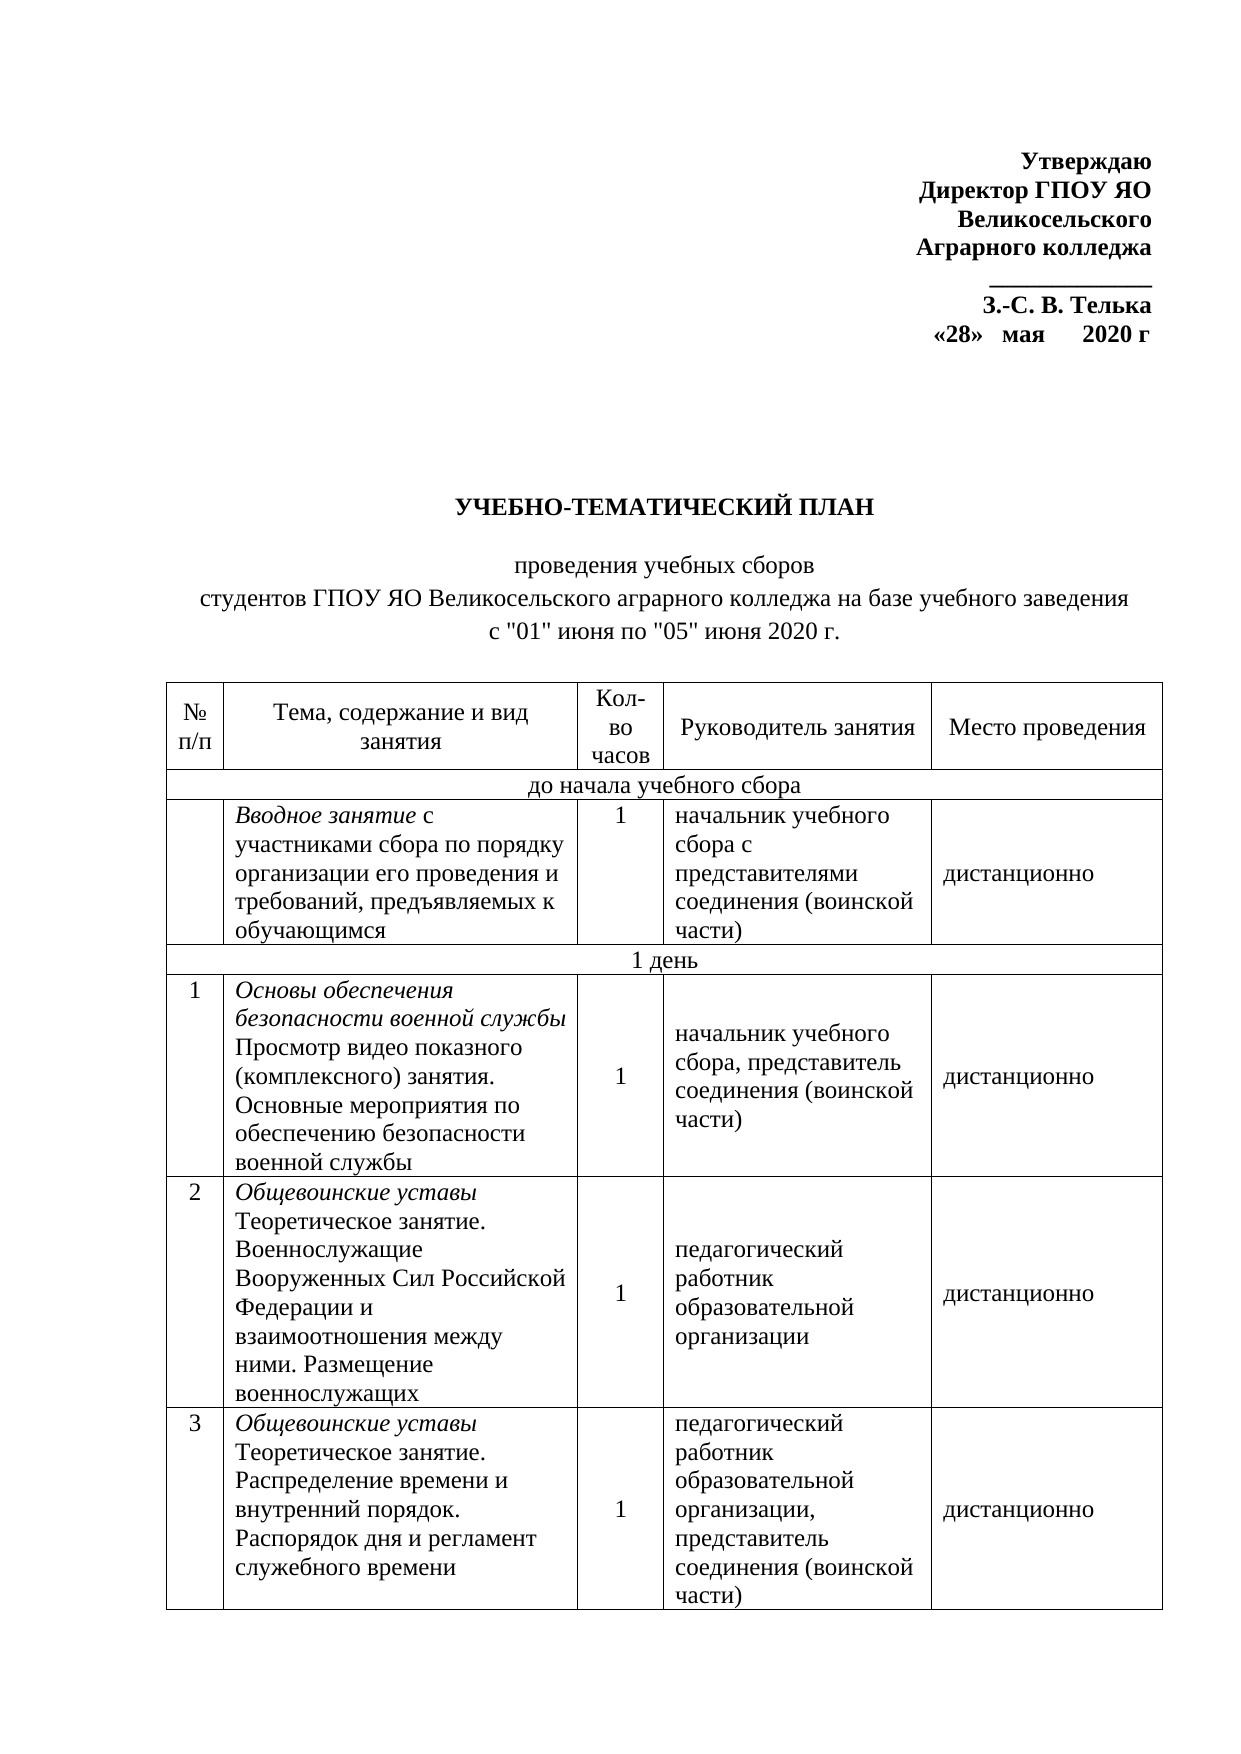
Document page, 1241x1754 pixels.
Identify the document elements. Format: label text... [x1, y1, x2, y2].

text Аграрного колледжа [177, 232, 1152, 261]
table_header Кол-во часов [578, 683, 663, 769]
table_cell 1 [167, 975, 223, 1176]
text с "01" июня по "05" июня 2020 г. [177, 616, 1152, 645]
table_cell педагогический работник образовательной организации [664, 1177, 931, 1407]
text _____________ [177, 261, 1152, 290]
table_cell 2 [167, 1177, 223, 1407]
text студентов ГПОУ ЯО Великосельского аграрного колледжа на базе учебного заведения [177, 583, 1152, 612]
text УЧЕБНО-ТЕМАТИЧЕСКИЙ ПЛАН [177, 492, 1152, 521]
table_cell дистанционно [932, 1408, 1162, 1609]
table_cell дистанционно [932, 975, 1162, 1176]
table_cell Общевоинские уставы Теоретическое занятие. Военнослужащие Вооруженных Сил Российской Федерации и взаимоотношения между ними. Размещение военнослужащих [224, 1177, 577, 1407]
table_cell [167, 800, 223, 944]
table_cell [664, 1408, 931, 1609]
text проведения учебных сборов [177, 550, 1152, 579]
table_cell 1 [578, 975, 663, 1176]
text Великосельского [177, 204, 1152, 232]
table_cell начальник учебного сбора, представитель соединения (воинской части) [664, 975, 931, 1176]
table_cell 3 [167, 1408, 223, 1609]
table_cell 1 [578, 800, 663, 944]
table_cell Вводное занятие с участниками сбора по порядку организации его проведения и требований, предъявляемых к обучающимся [224, 800, 577, 944]
table_header Тема, содержание и вид занятия [224, 683, 577, 769]
table_header № п/п [167, 683, 223, 769]
text Директор ГПОУ ЯО [177, 175, 1152, 204]
table_cell Основы обеспечения безопасности военной службы Просмотр видео показного (комплексного) занятия. Основные мероприятия по обеспечению безопасности военной службы [224, 975, 577, 1176]
table_cell 1 [578, 1408, 663, 1609]
text «28» мая 2020 г [177, 319, 1152, 347]
table_cell 1 [578, 1177, 663, 1407]
table_header Руководитель занятия [664, 683, 931, 769]
table_cell до начала учебного сбора [167, 770, 1162, 799]
table_cell начальник учебного сбора с представителями соединения (воинской части) [664, 800, 931, 944]
table_cell дистанционно [932, 1177, 1162, 1407]
text З.-С. В. Телька [177, 290, 1152, 319]
table_cell 1 день [167, 945, 1162, 974]
table_cell дистанционно [932, 800, 1162, 944]
table_header Место проведения [932, 683, 1162, 769]
table_cell Общевоинские уставы Теоретическое занятие. Распределение времени и внутренний порядок. Распорядок дня и регламент служебного времени [224, 1408, 577, 1609]
text Утверждаю [177, 118, 1152, 175]
